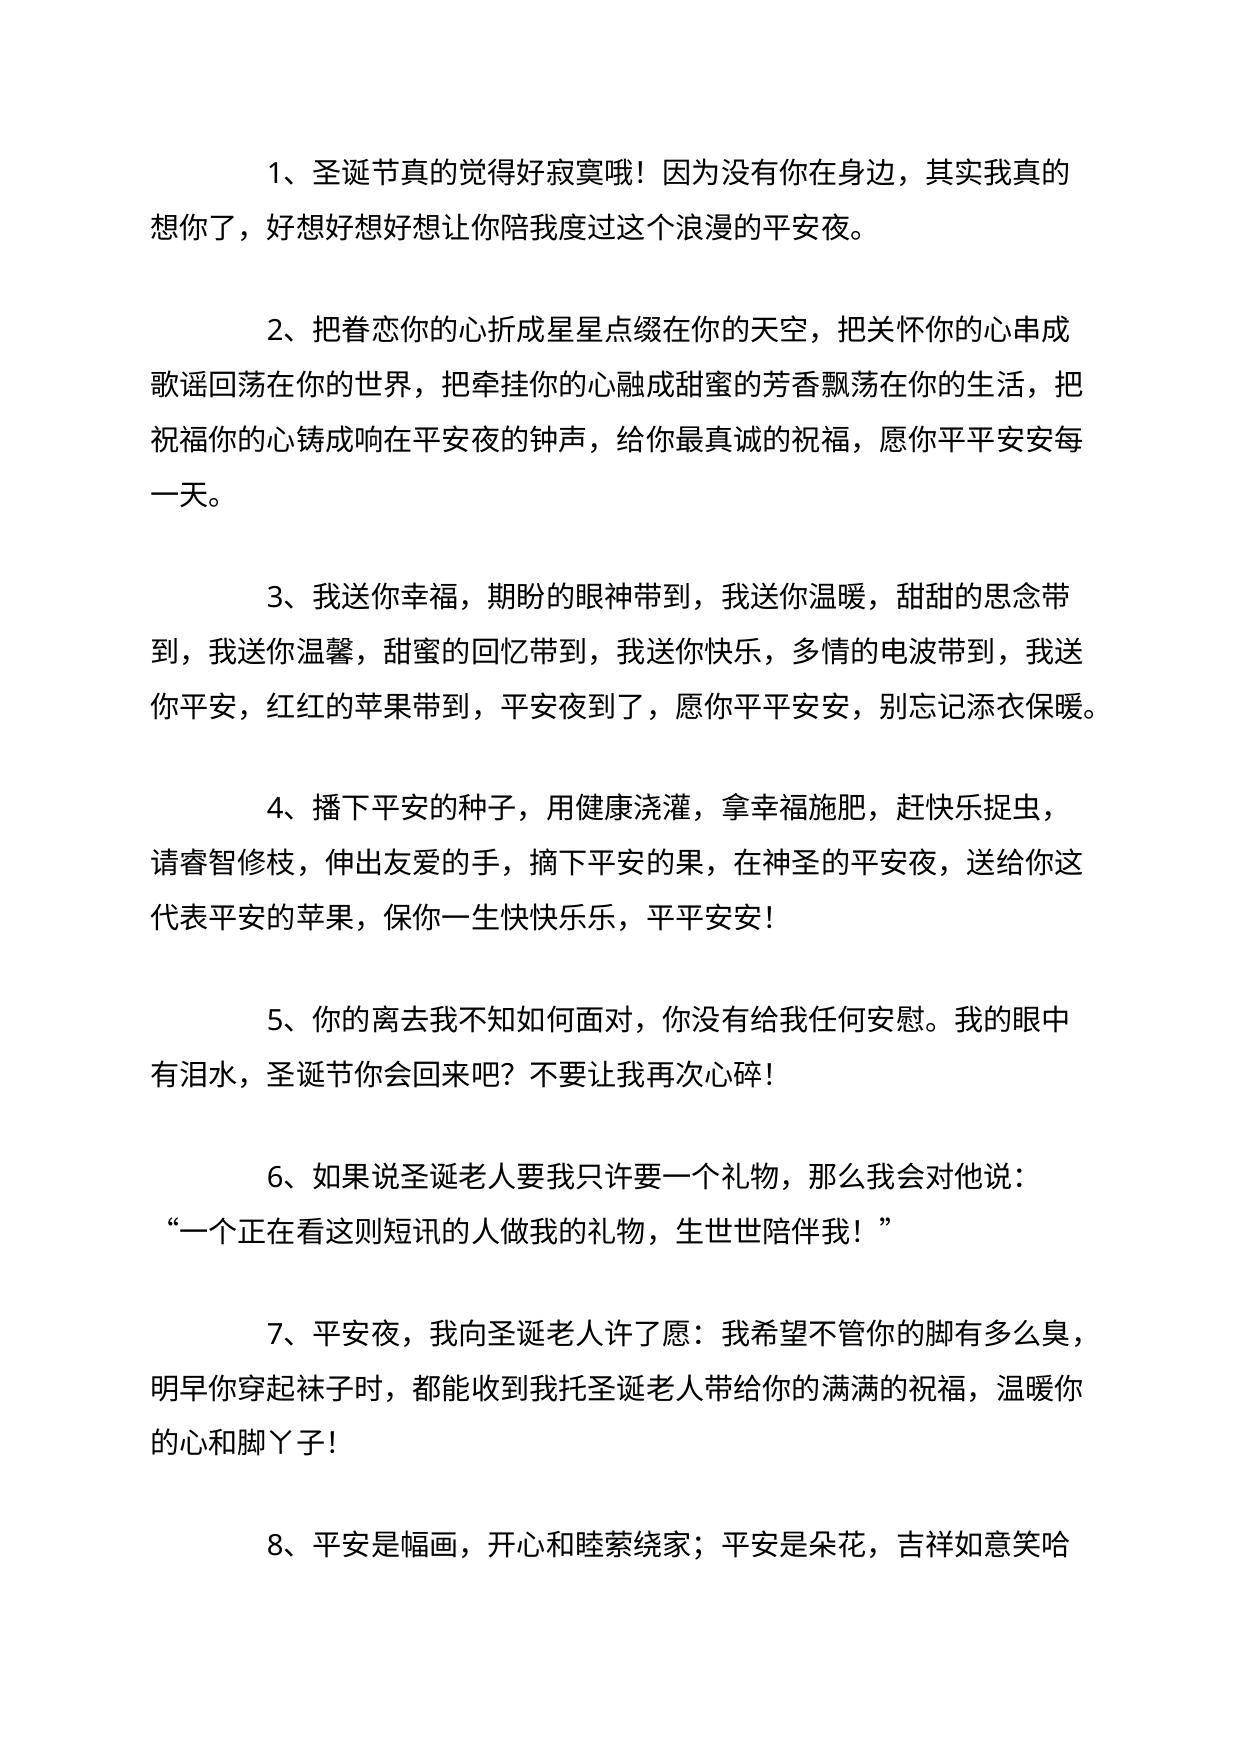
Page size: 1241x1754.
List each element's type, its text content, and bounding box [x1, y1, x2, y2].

text 3、我送你幸福，期盼的眼神带到，我送你温暖，甜甜的思念带到，我送你温馨，甜蜜的回忆带到，我送你快乐，多情的电波带到，我送你平安，红红的苹果带到，平安夜到了，愿你平平安安，别忘记添衣保暖。 [150, 573, 1090, 726]
text 5、你的离去我不知如何面对，你没有给我任何安慰。我的眼中有泪水，圣诞节你会回来吧？不要让我再次心碎！ [150, 997, 1090, 1094]
text 6、如果说圣诞老人要我只许要一个礼物，那么我会对他说：“一个正在看这则短讯的人做我的礼物，生世世陪伴我！” [150, 1153, 1090, 1251]
text 4、播下平安的种子，用健康浇灌，拿幸福施肥，赶快乐捉虫，请睿智修枝，伸出友爱的手，摘下平安的果，在神圣的平安夜，送给你这代表平安的苹果，保你一生快快乐乐，平平安安！ [150, 785, 1090, 937]
text 1、圣诞节真的觉得好寂寞哦！因为没有你在身边，其实我真的想你了，好想好想好想让你陪我度过这个浪漫的平安夜。 [150, 150, 1090, 247]
text 7、平安夜，我向圣诞老人许了愿：我希望不管你的脚有多么臭，明早你穿起袜子时，都能收到我托圣诞老人带给你的满满的祝福，温暖你的心和脚ㄚ子！ [150, 1310, 1090, 1462]
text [150, 1522, 1090, 1564]
text 2、把眷恋你的心折成星星点缀在你的天空，把关怀你的心串成歌谣回荡在你的世界，把牵挂你的心融成甜蜜的芳香飘荡在你的生活，把祝福你的心铸成响在平安夜的钟声，给你最真诚的祝福，愿你平平安安每一天。 [150, 307, 1090, 514]
